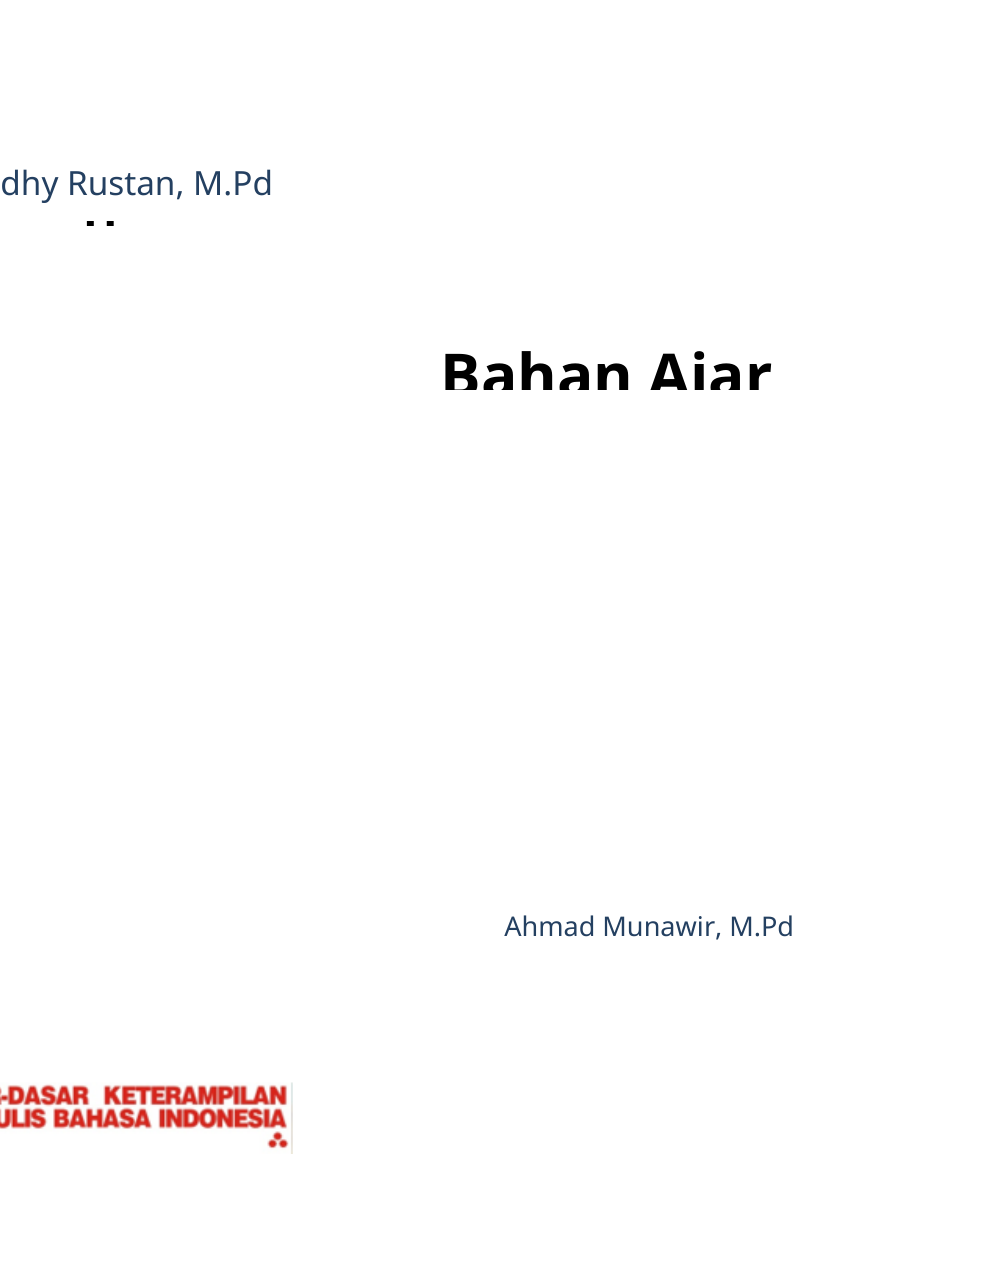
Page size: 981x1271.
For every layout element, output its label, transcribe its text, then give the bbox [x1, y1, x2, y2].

picture [0, 1078, 293, 1154]
text H [83, 177, 756, 239]
